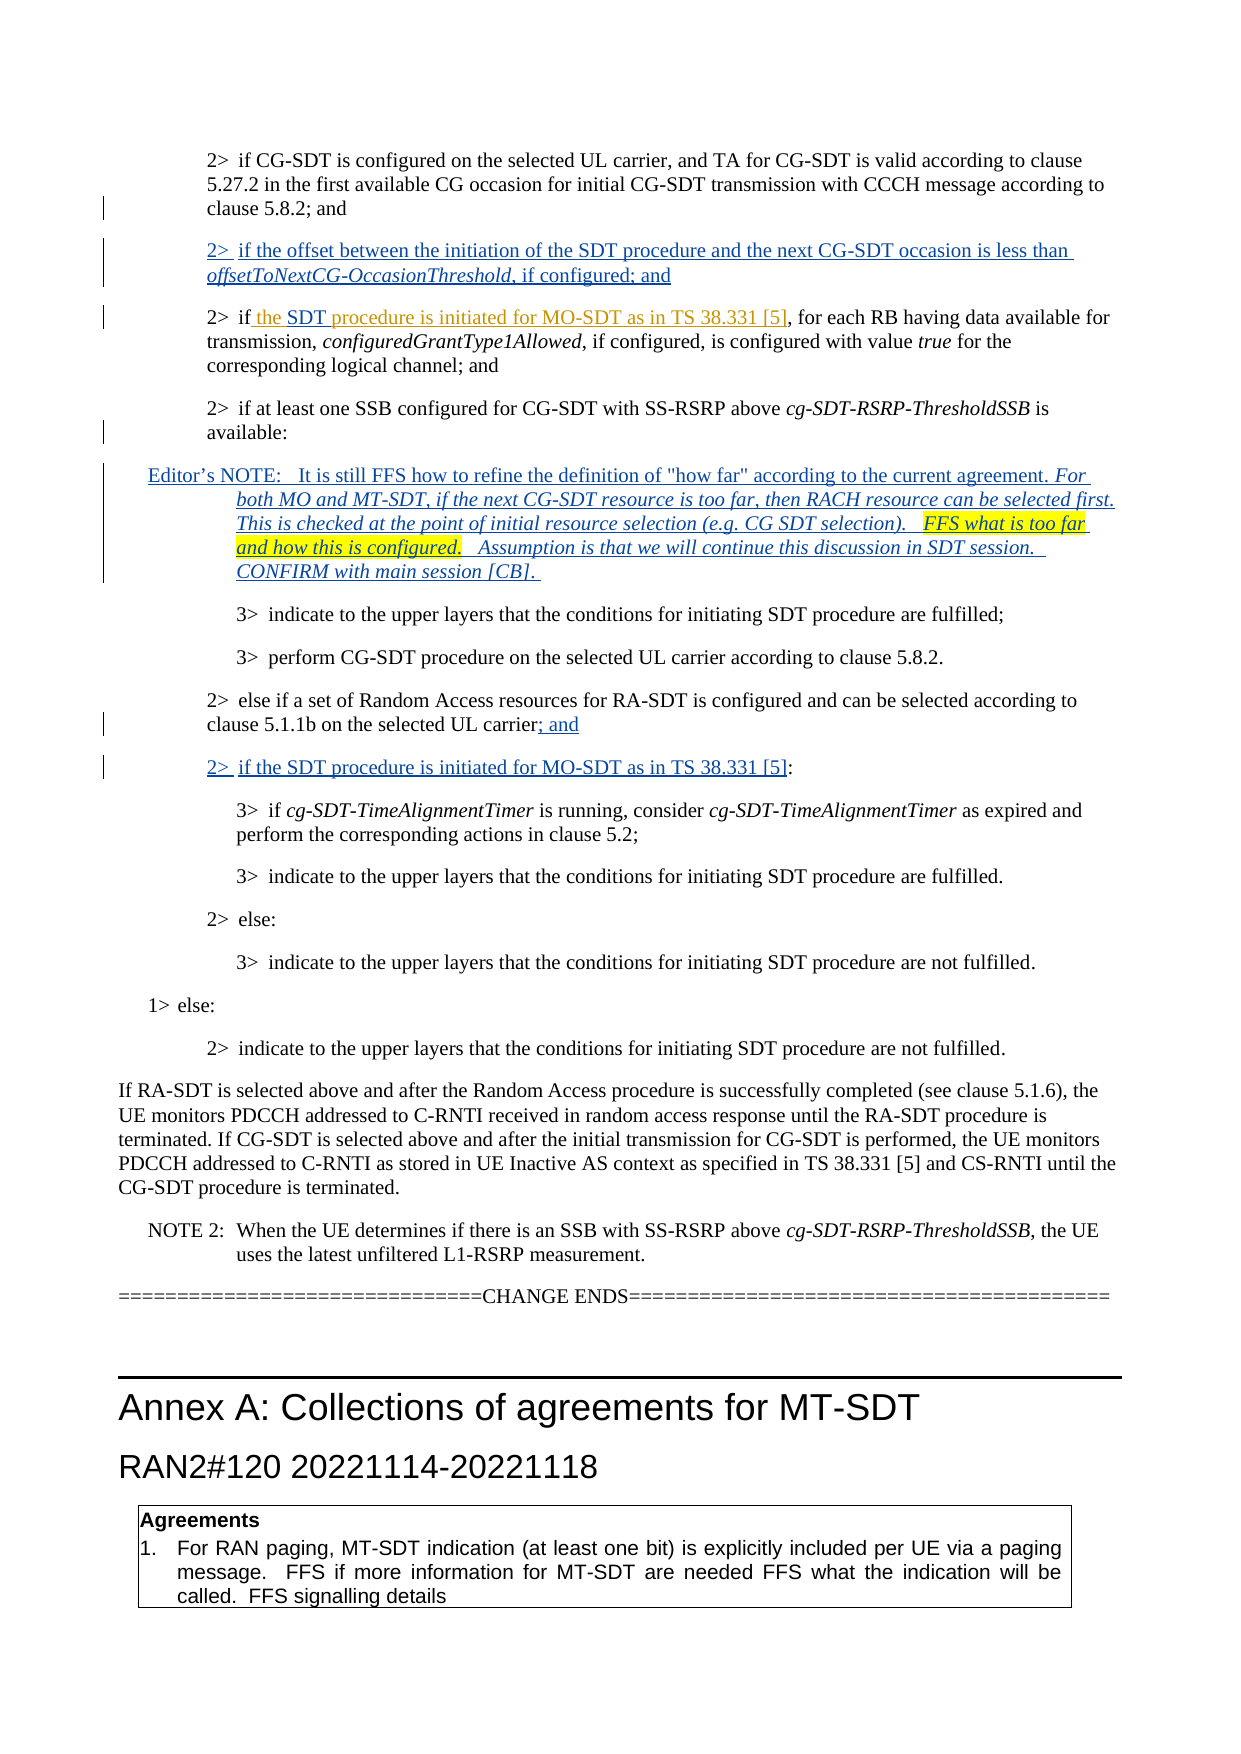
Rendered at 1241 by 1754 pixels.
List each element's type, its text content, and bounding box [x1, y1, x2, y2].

text : [207, 755, 1122, 779]
text 2> if CG-SDT is configured on the selected UL carrier, and TA for CG-SDT is valid according to clause 5.27.2 in the first available CG occasion for initial CG-SDT transmission with CCCH message according to clause 5.8.2; and [207, 147, 1122, 220]
text 3> perform CG-SDT procedure on the selected UL carrier according to clause 5.8.2. [236, 645, 1122, 669]
text 3> indicate to the upper layers that the conditions for initiating SDT procedure are fulfilled; [236, 602, 1122, 626]
text If RA-SDT is selected above and after the Random Access procedure is successfully completed (see clause 5.1.6), the UE monitors PDCCH addressed to C-RNTI received in random access response until the RA-SDT procedure is terminated. If CG-SDT is selected above and after the initial transmission for CG-SDT is performed, the UE monitors PDCCH addressed to C-RNTI as stored in UE Inactive AS context as specified in TS 38.331 [5] and CS-RNTI until the CG-SDT procedure is terminated. [118, 1078, 1122, 1199]
subtitle RAN2#120 20221114-20221118 [118, 1447, 1122, 1486]
text 2> if at least one SSB configured for CG-SDT with SS-RSRP above cg-SDT-RSRP-ThresholdSSB is available: [207, 396, 1122, 444]
text NOTE 2: When the UE determines if there is an SSB with SS-RSRP above cg-SDT-RSRP-ThresholdSSB, the UE uses the latest unfiltered L1-RSRP measurement. [148, 1217, 1122, 1266]
text 1> else: [148, 993, 1122, 1017]
text 2> indicate to the upper layers that the conditions for initiating SDT procedure are not fulfilled. [207, 1036, 1122, 1060]
text 2> else if a set of Random Access resources for RA-SDT is configured and can be selected according to clause 5.1.1b on the selected UL carrier [207, 688, 1122, 736]
text 3> indicate to the upper layers that the conditions for initiating SDT procedure are fulfilled. [236, 864, 1122, 888]
text 2> else: [207, 907, 1122, 931]
list For RAN paging, MT-SDT indication (at least one bit) is explicitly included per UE via a paging message. FFS if more information for MT-SDT are needed FFS what the indication will be called. FFS signalling details [139, 1533, 1071, 1607]
text 2> if, for each RB having data available for transmission, configuredGrantType1Allowed, if configured, is configured with value true for the corresponding logical channel; and [207, 305, 1122, 377]
text 3> indicate to the upper layers that the conditions for initiating SDT procedure are not fulfilled. [236, 950, 1122, 974]
subtitle Annex A: Collections of agreements for MT-SDT [118, 1379, 1122, 1429]
text 3> if cg-SDT-TimeAlignmentTimer is running, consider cg-SDT-TimeAlignmentTimer as expired and perform the corresponding actions in clause 5.2; [236, 797, 1122, 846]
text ===============================CHANGE ENDS========================================= [118, 1284, 1122, 1308]
text Agreements [139, 1506, 1071, 1532]
